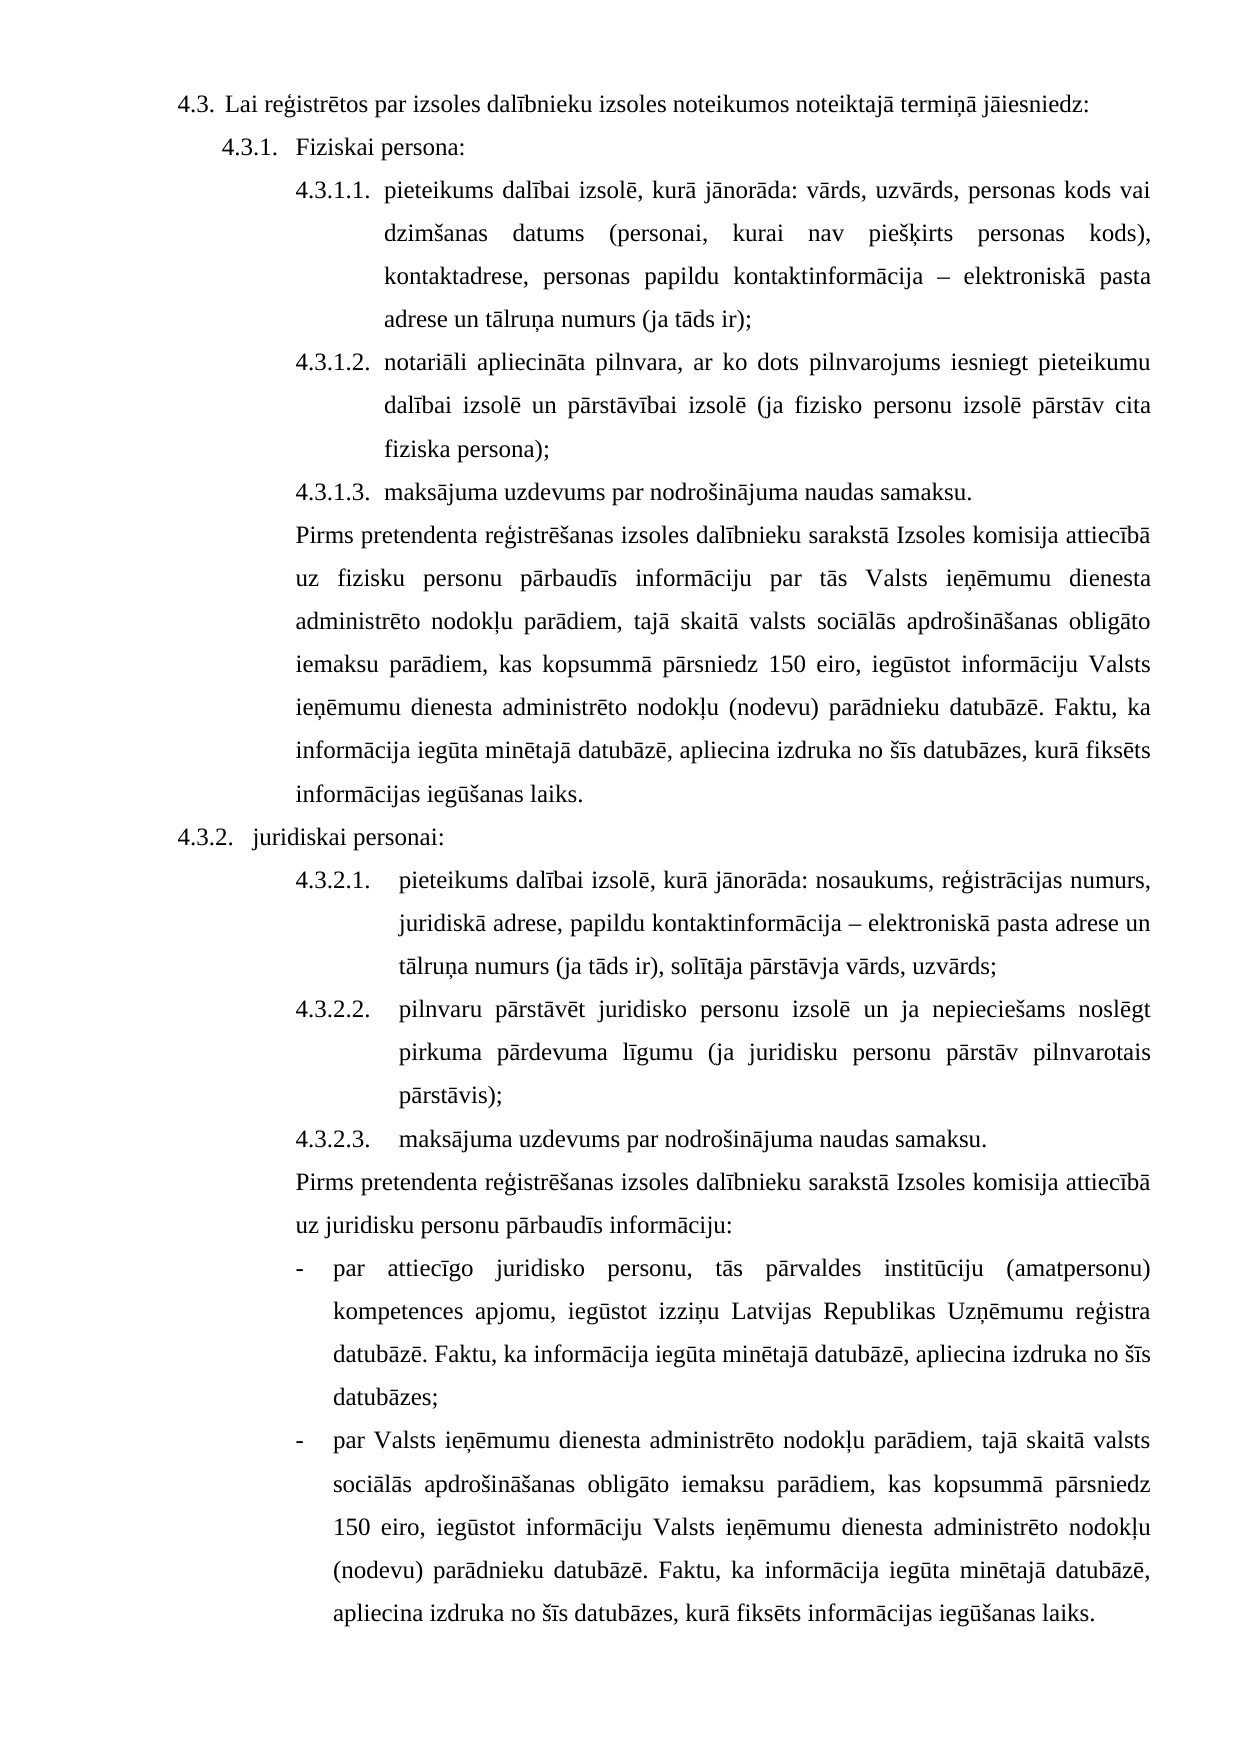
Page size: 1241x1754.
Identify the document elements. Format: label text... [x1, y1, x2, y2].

list pilnvaru pārstāvēt juridisko personu izsolē un ja nepieciešams noslēgt pirkuma pārdevuma līgumu (ja juridisku personu pārstāv pilnvarotais pārstāvis); [295, 994, 1152, 1109]
list pieteikums dalībai izsolē, kurā jānorāda: nosaukums, reģistrācijas numurs, juridiskā adrese, papildu kontaktinformācija – elektroniskā pasta adrese un tālruņa numurs (ja tāds ir), solītāja pārstāvja vārds, uzvārds; [295, 865, 1152, 980]
list Fiziskai persona: [222, 132, 1152, 161]
list pieteikums dalībai izsolē, kurā jānorāda: vārds, uzvārds, personas kods vai dzimšanas datums (personai, kurai nav piešķirts personas kods), kontaktadrese, personas papildu kontaktinformācija – elektroniskā pasta adrese un tālruņa numurs (ja tāds ir); [295, 175, 1152, 333]
list maksājuma uzdevums par nodrošinājuma naudas samaksu. [295, 1124, 1152, 1152]
text Pirms pretendenta reģistrēšanas izsoles dalībnieku sarakstā Izsoles komisija attiecībā uz fizisku personu pārbaudīs informāciju par tās Valsts ieņēmumu dienesta administrēto nodokļu parādiem, tajā skaitā valsts sociālās apdrošināšanas obligāto iemaksu parādiem, kas kopsummā pārsniedz 150 eiro, iegūstot informāciju Valsts ieņēmumu dienesta administrēto nodokļu (nodevu) parādnieku datubāzē. Faktu, ka informācija iegūta minētajā datubāzē, apliecina izdruka no šīs datubāzes, kurā fiksēts informācijas iegūšanas laiks. [295, 520, 1152, 807]
list juridiskai personai: [177, 822, 1152, 851]
text Pirms pretendenta reģistrēšanas izsoles dalībnieku sarakstā Izsoles komisija attiecībā uz juridisku personu pārbaudīs informāciju: [295, 1167, 1152, 1239]
list maksājuma uzdevums par nodrošinājuma naudas samaksu. [295, 477, 1152, 506]
list par attiecīgo juridisko personu, tās pārvaldes institūciju (amatpersonu) kompetences apjomu, iegūstot izziņu Latvijas Republikas Uzņēmumu reģistra datubāzē. Faktu, ka informācija iegūta minētajā datubāzē, apliecina izdruka no šīs datubāzes; [295, 1253, 1152, 1411]
list notariāli apliecināta pilnvara, ar ko dots pilnvarojums iesniegt pieteikumu dalībai izsolē un pārstāvībai izsolē (ja fizisko personu izsolē pārstāv cita fiziska persona); [295, 347, 1152, 462]
list par Valsts ieņēmumu dienesta administrēto nodokļu parādiem, tajā skaitā valsts sociālās apdrošināšanas obligāto iemaksu parādiem, kas kopsummā pārsniedz 150 eiro, iegūstot informāciju Valsts ieņēmumu dienesta administrēto nodokļu (nodevu) parādnieku datubāzē. Faktu, ka informācija iegūta minētajā datubāzē, apliecina izdruka no šīs datubāzes, kurā fiksēts informācijas iegūšanas laiks. [295, 1426, 1152, 1627]
list Lai reģistrētos par izsoles dalībnieku izsoles noteikumos noteiktajā termiņā jāiesniedz: [177, 89, 1152, 117]
